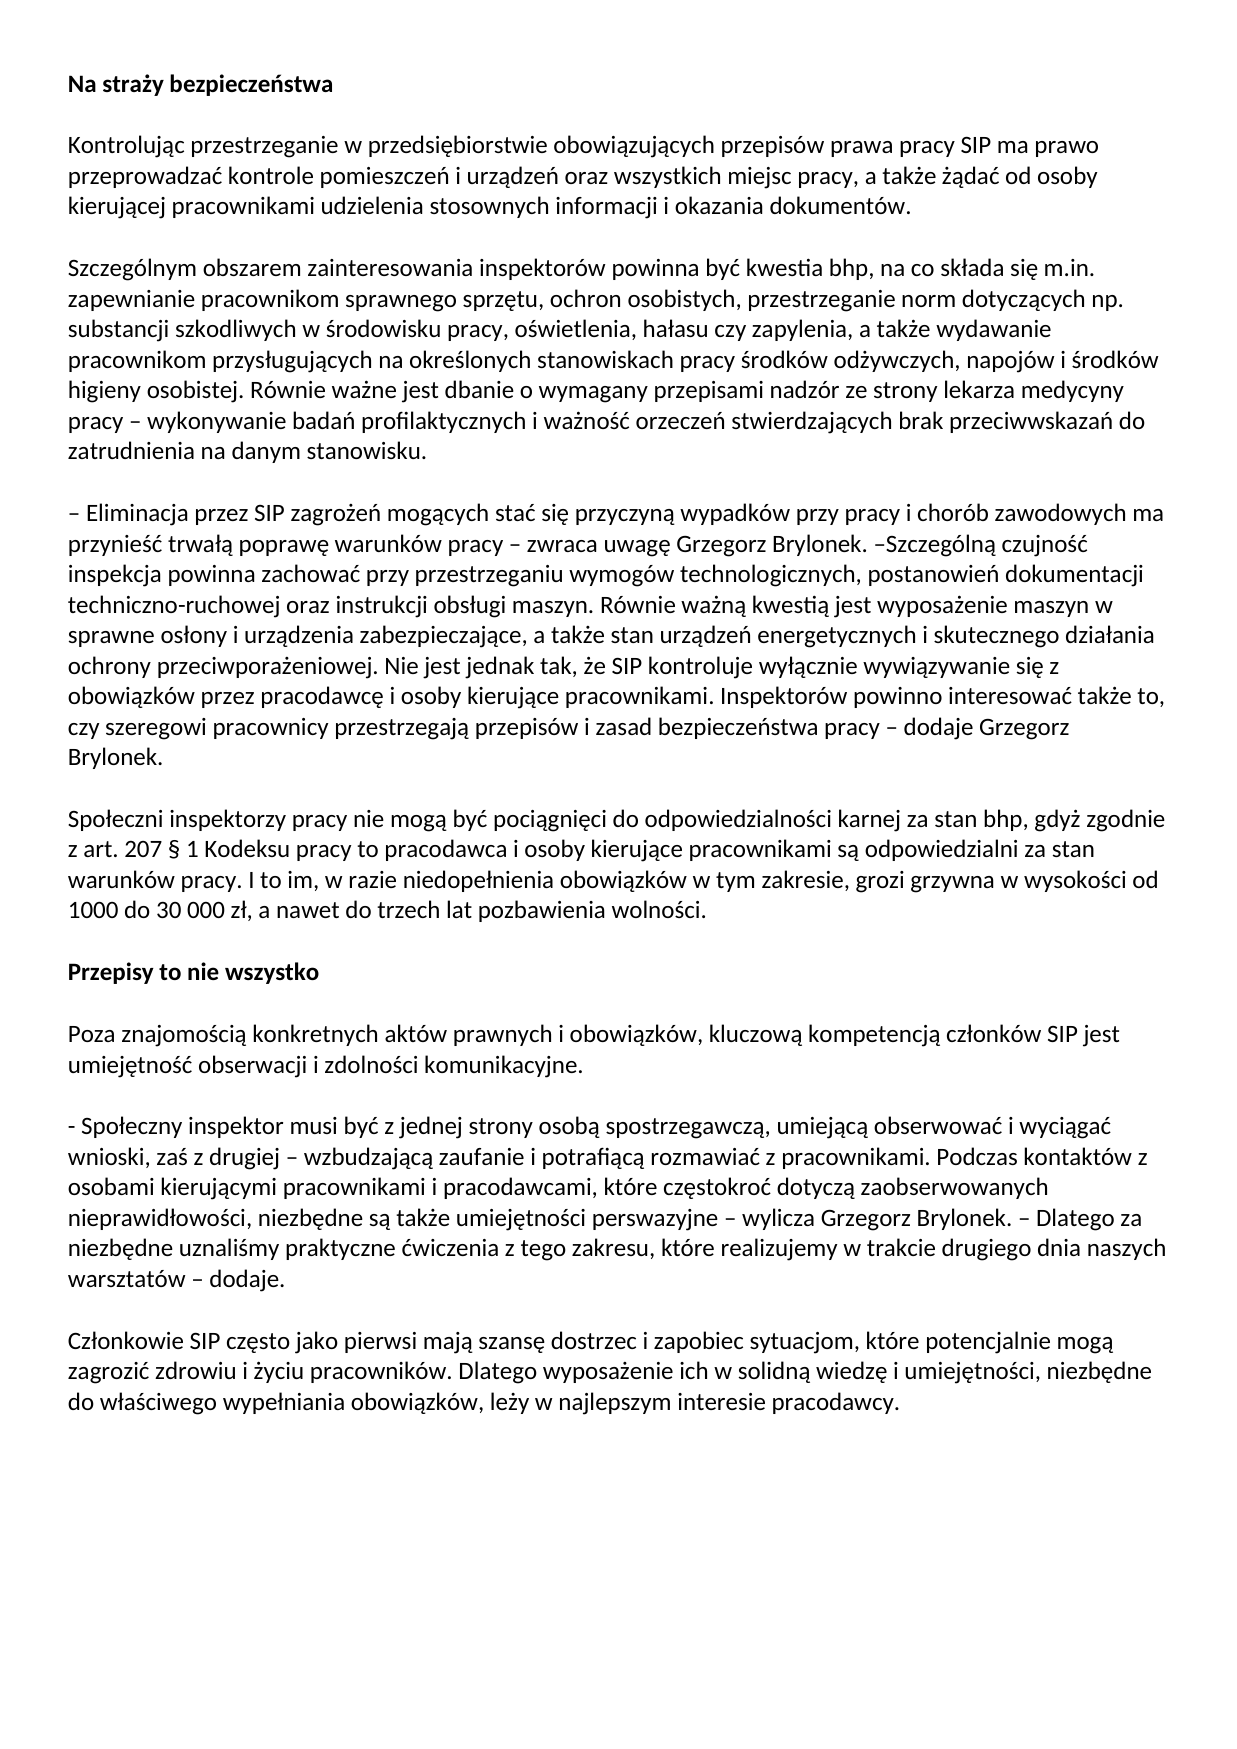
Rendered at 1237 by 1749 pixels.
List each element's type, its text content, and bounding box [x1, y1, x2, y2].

text Szczególnym obszarem zainteresowania inspektorów powinna być kwestia bhp, na co składa się m.in. zapewnianie pracownikom sprawnego sprzętu, ochron osobistych, przestrzeganie norm dotyczących np. substancji szkodliwych w środowisku pracy, oświetlenia, hałasu czy zapylenia, a także wydawanie pracownikom przysługujących na określonych stanowiskach pracy środków odżywczych, napojów i środków higieny osobistej. Równie ważne jest dbanie o wymagany przepisami nadzór ze strony lekarza medycyny pracy – wykonywanie badań profilaktycznych i ważność orzeczeń stwierdzających brak przeciwwskazań do zatrudnienia na danym stanowisku. [68, 252, 1169, 466]
text Kontrolując przestrzeganie w przedsiębiorstwie obowiązujących przepisów prawa pracy SIP ma prawo przeprowadzać kontrole pomieszczeń i urządzeń oraz wszystkich miejsc pracy, a także żądać od osoby kierującej pracownikami udzielenia stosownych informacji i okazania dokumentów. [68, 129, 1169, 221]
text – Eliminacja przez SIP zagrożeń mogących stać się przyczyną wypadków przy pracy i chorób zawodowych ma przynieść trwałą poprawę warunków pracy – zwraca uwagę Grzegorz Brylonek. –Szczególną czujność inspekcja powinna zachować przy przestrzeganiu wymogów technologicznych, postanowień dokumentacji techniczno-ruchowej oraz instrukcji obsługi maszyn. Równie ważną kwestią jest wyposażenie maszyn w sprawne osłony i urządzenia zabezpieczające, a także stan urządzeń energetycznych i skutecznego działania ochrony przeciwporażeniowej. Nie jest jednak tak, że SIP kontroluje wyłącznie wywiązywanie się z obowiązków przez pracodawcę i osoby kierujące pracownikami. Inspektorów powinno interesować także to, czy szeregowi pracownicy przestrzegają przepisów i zasad bezpieczeństwa pracy – dodaje Grzegorz Brylonek. [68, 497, 1169, 772]
text Poza znajomością konkretnych aktów prawnych i obowiązków, kluczową kompetencją członków SIP jest umiejętność obserwacji i zdolności komunikacyjne. [68, 1018, 1169, 1079]
text - Społeczny inspektor musi być z jednej strony osobą spostrzegawczą, umiejącą obserwować i wyciągać wnioski, zaś z drugiej – wzbudzającą zaufanie i potrafiącą rozmawiać z pracownikami. Podczas kontaktów z osobami kierującymi pracownikami i pracodawcami, które częstokroć dotyczą zaobserwowanych nieprawidłowości, niezbędne są także umiejętności perswazyjne – wylicza Grzegorz Brylonek. – Dlatego za niezbędne uznaliśmy praktyczne ćwiczenia z tego zakresu, które realizujemy w trakcie drugiego dnia naszych warsztatów – dodaje. [68, 1111, 1169, 1294]
text Na straży bezpieczeństwa [68, 68, 1169, 98]
text Członkowie SIP często jako pierwsi mają szansę dostrzec i zapobiec sytuacjom, które potencjalnie mogą zagrozić zdrowiu i życiu pracowników. Dlatego wyposażenie ich w solidną wiedzę i umiejętności, niezbędne do właściwego wypełniania obowiązków, leży w najlepszym interesie pracodawcy. [68, 1325, 1169, 1416]
text Społeczni inspektorzy pracy nie mogą być pociągnięci do odpowiedzialności karnej za stan bhp, gdyż zgodnie z art. 207 § 1 Kodeksu pracy to pracodawca i osoby kierujące pracownikami są odpowiedzialni za stan warunków pracy. I to im, w razie niedopełnienia obowiązków w tym zakresie, grozi grzywna w wysokości od 1000 do 30 000 zł, a nawet do trzech lat pozbawienia wolności. [68, 803, 1169, 925]
text Przepisy to nie wszystko [68, 956, 1169, 987]
